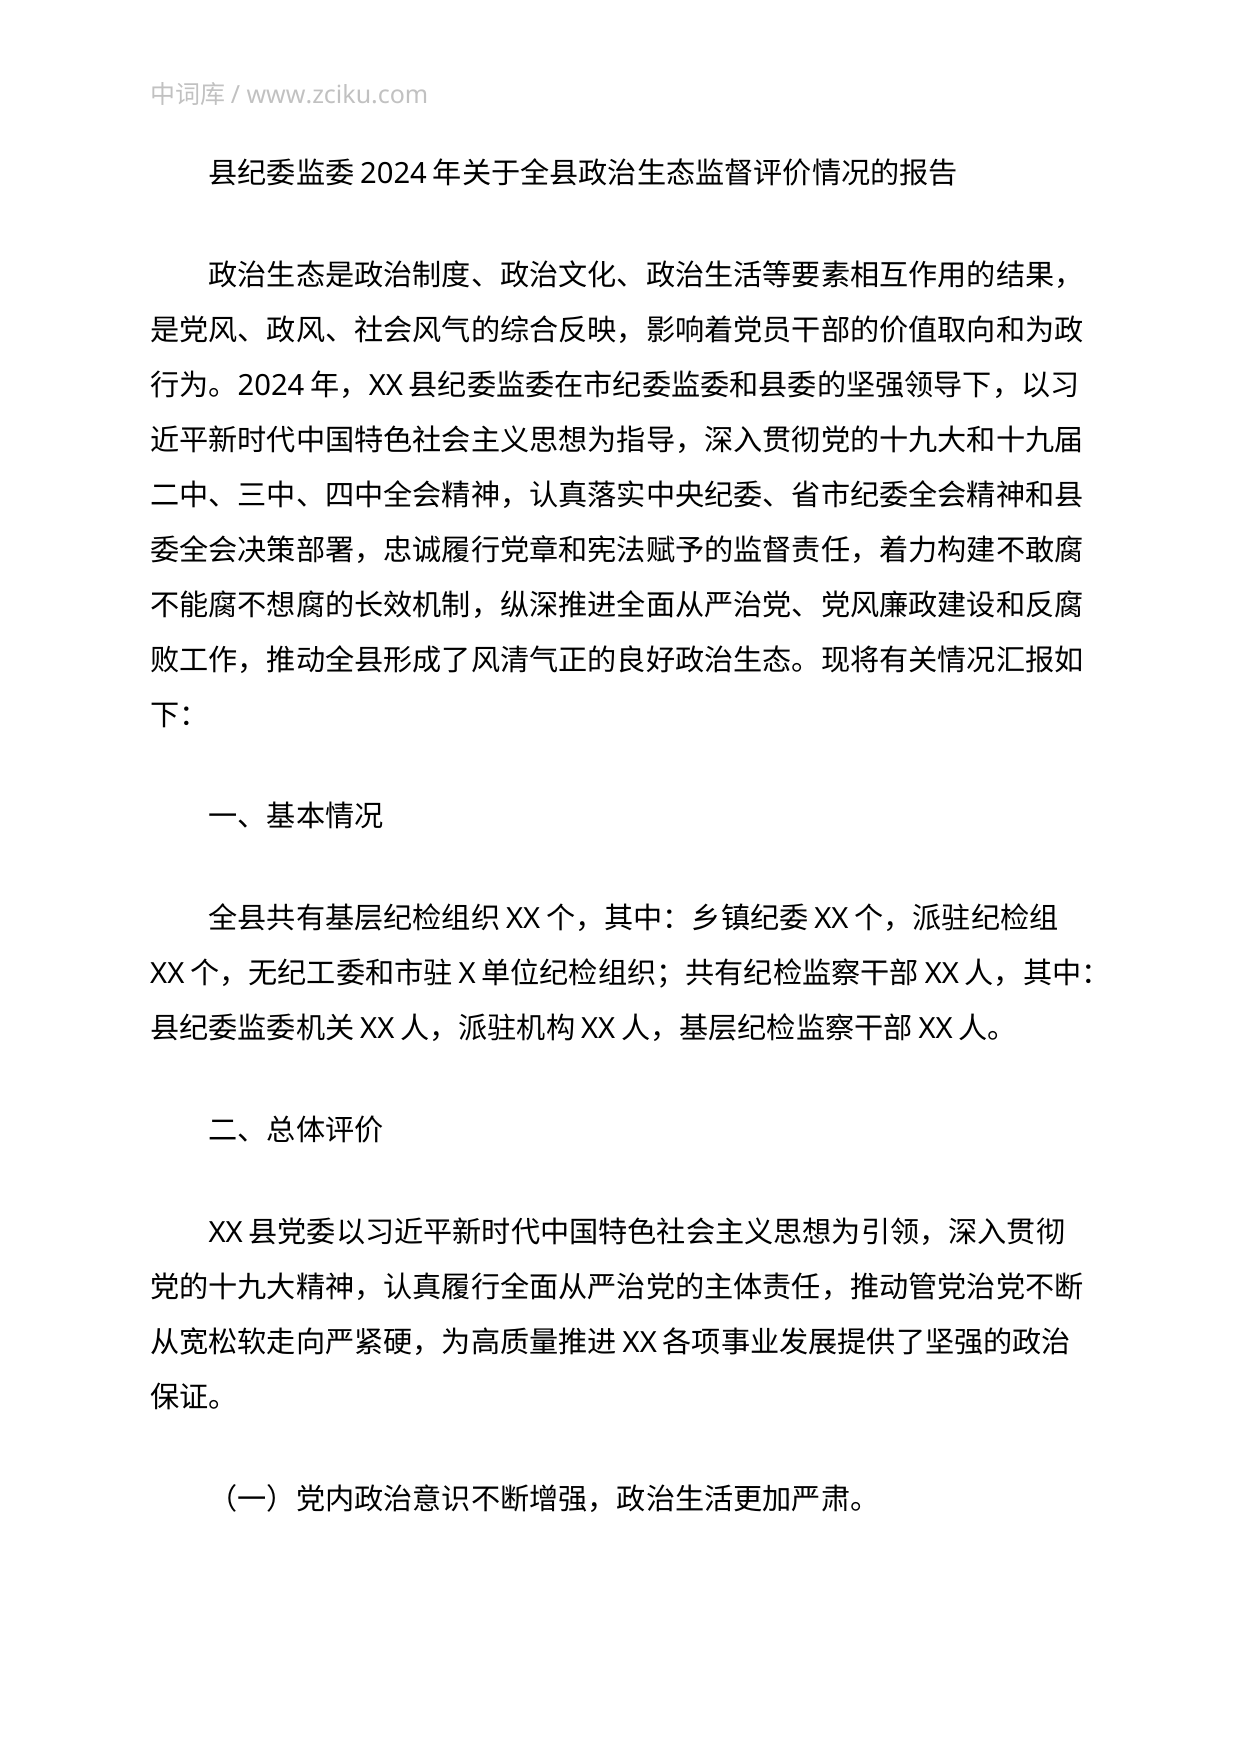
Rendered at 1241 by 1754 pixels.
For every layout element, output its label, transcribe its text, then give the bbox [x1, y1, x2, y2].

text XX县党委以习近平新时代中国特色社会主义思想为引领，深入贯彻党的十九大精神，认真履行全面从严治党的主体责任，推动管党治党不断从宽松软走向严紧硬，为高质量推进XX各项事业发展提供了坚强的政治保证。 [150, 1208, 1090, 1416]
text 二、总体评价 [150, 1107, 1090, 1149]
text 一、基本情况 [150, 793, 1090, 835]
text 政治生态是政治制度、政治文化、政治生活等要素相互作用的结果，是党风、政风、社会风气的综合反映，影响着党员干部的价值取向和为政行为。2024年，XX县纪委监委在市纪委监委和县委的坚强领导下，以习近平新时代中国特色社会主义思想为指导，深入贯彻党的十九大和十九届二中、三中、四中全会精神，认真落实中央纪委、省市纪委全会精神和县委全会决策部署，忠诚履行党章和宪法赋予的监督责任，着力构建不敢腐不能腐不想腐的长效机制，纵深推进全面从严治党、党风廉政建设和反腐败工作，推动全县形成了风清气正的良好政治生态。现将有关情况汇报如下： [150, 252, 1090, 733]
text （一）党内政治意识不断增强，政治生活更加严肃。 [150, 1475, 1090, 1517]
text 全县共有基层纪检组织XX个，其中：乡镇纪委XX个，派驻纪检组XX个，无纪工委和市驻X单位纪检组织；共有纪检监察干部XX人，其中：县纪委监委机关XX人，派驻机构XX人，基层纪检监察干部XX人。 [150, 895, 1090, 1047]
text 县纪委监委2024年关于全县政治生态监督评价情况的报告 [150, 150, 1090, 192]
